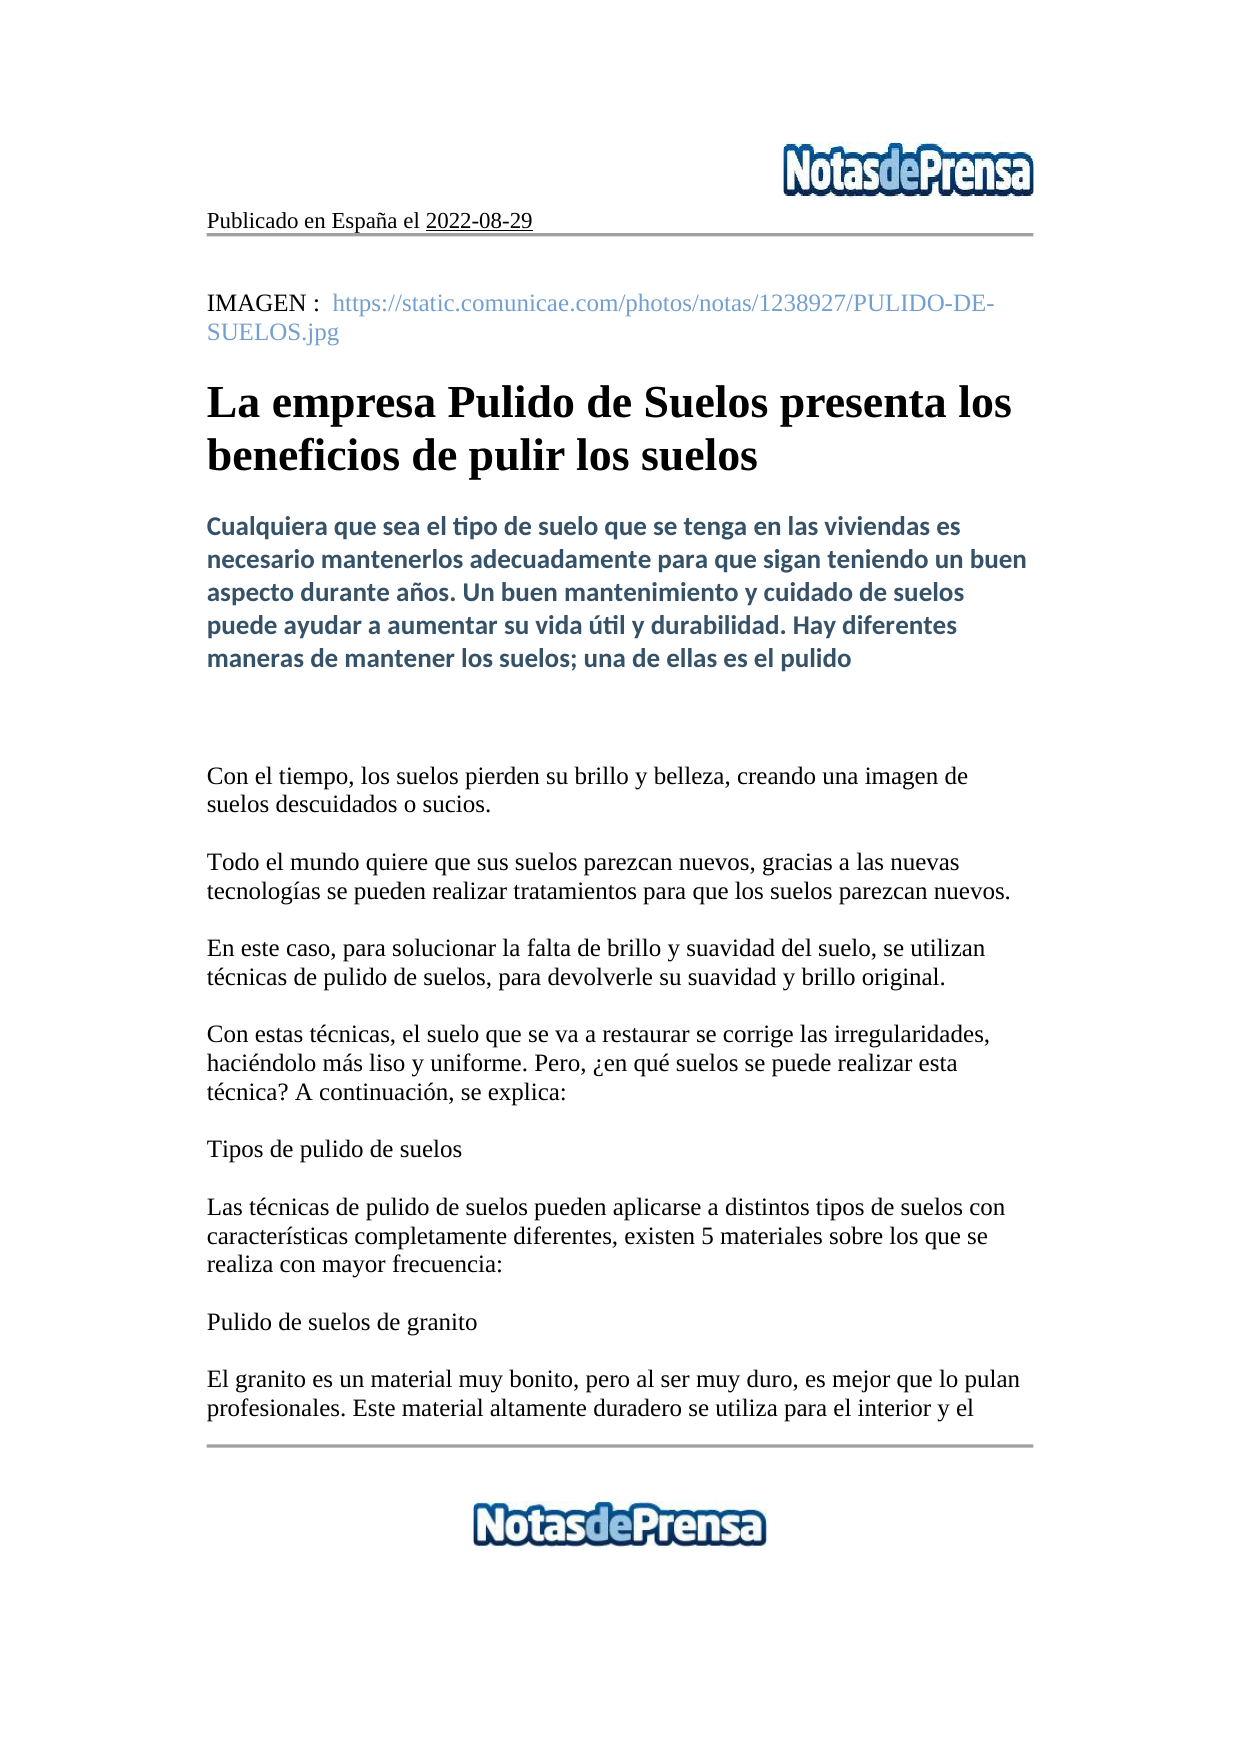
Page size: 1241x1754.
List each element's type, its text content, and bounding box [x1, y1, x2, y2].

subtitle Cualquiera que sea el tipo de suelo que se tenga en las viviendas es necesario mantenerlos adecuadamente para que sigan teniendo un buen aspecto durante años. Un buen mantenimiento y cuidado de suelos puede ayudar a aumentar su vida útil y durabilidad. Hay diferentes maneras de mantener los suelos; una de ellas es el pulido [207, 509, 1033, 674]
text IMAGEN : https://static.comunicae.com/photos/notas/1238927/PULIDO-DE-SUELOS.jpg [207, 288, 1033, 346]
picture [783, 142, 1034, 199]
subtitle La empresa Pulido de Suelos presenta los beneficios de pulir los suelos [207, 375, 1033, 480]
picture [473, 1501, 767, 1548]
